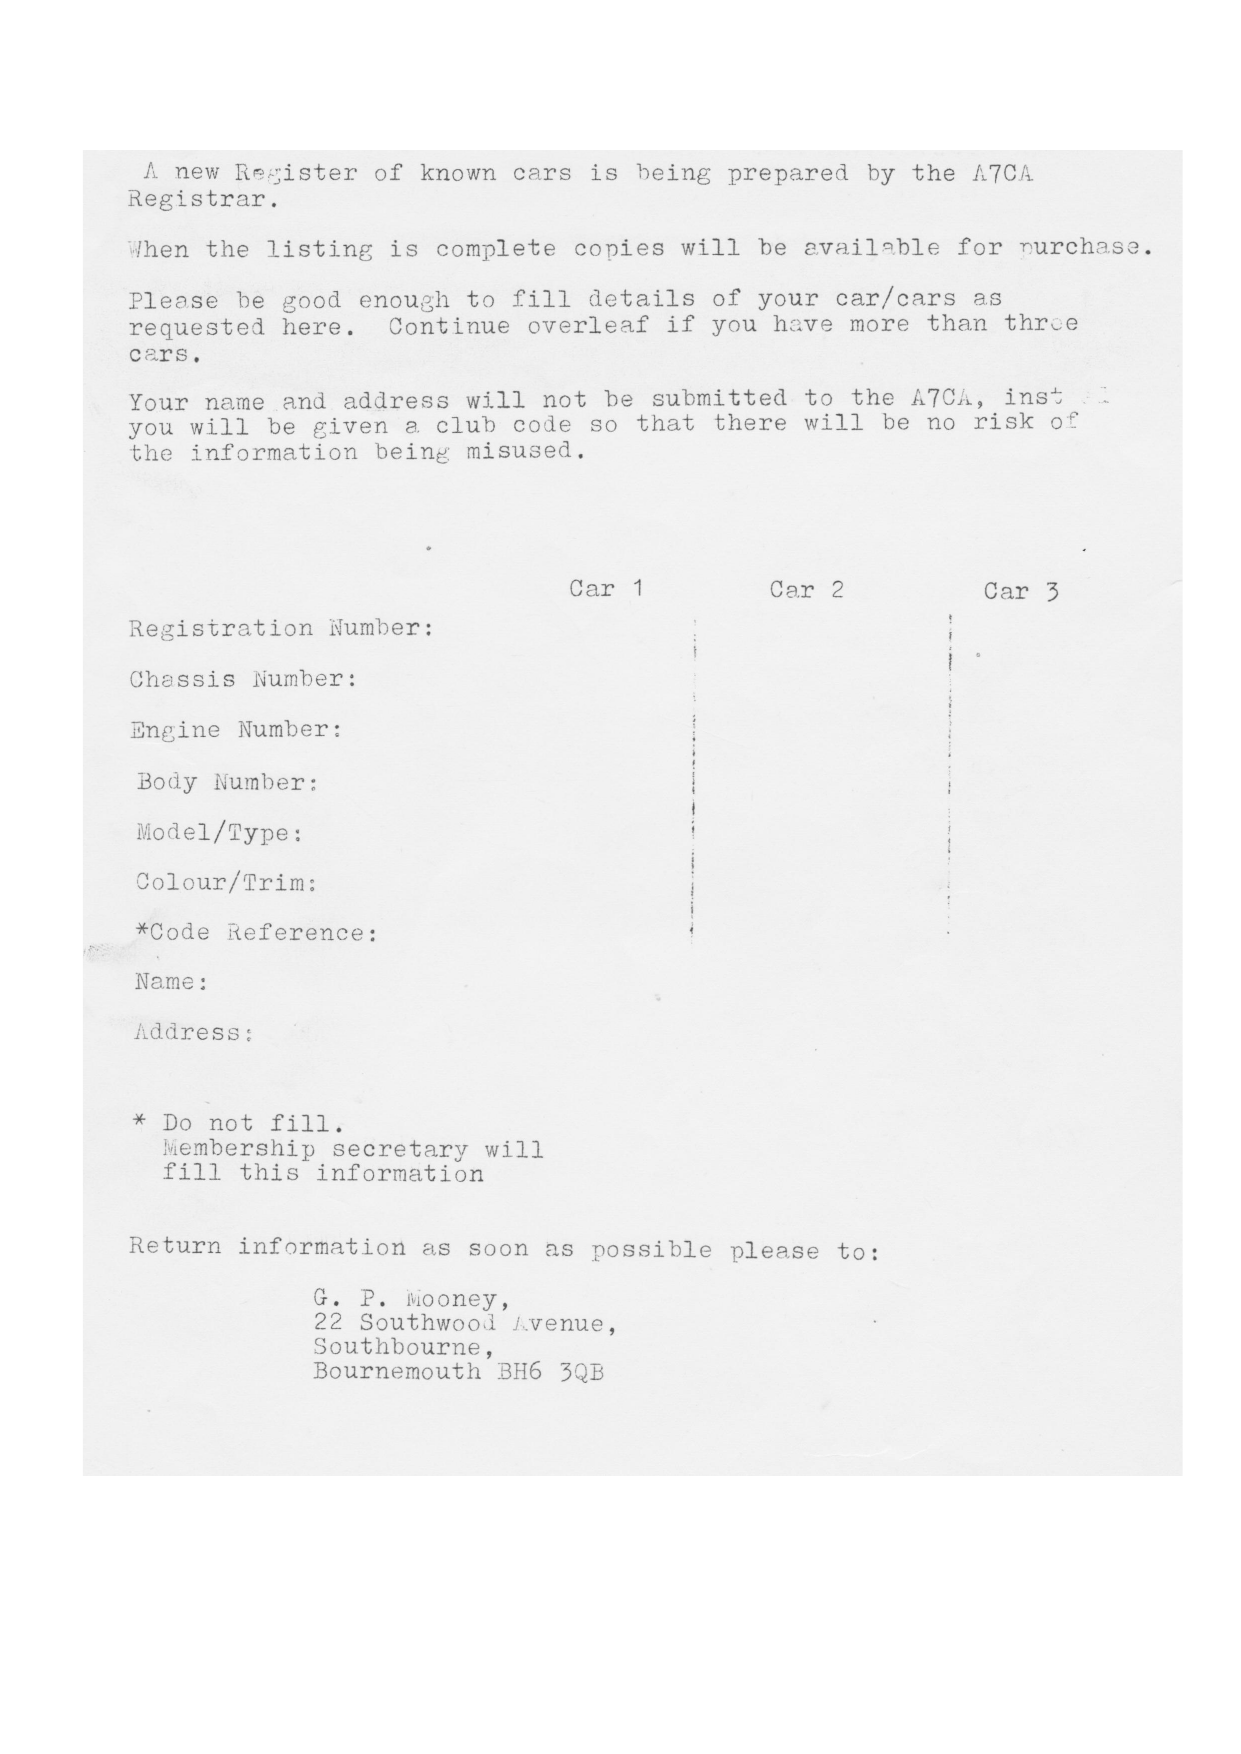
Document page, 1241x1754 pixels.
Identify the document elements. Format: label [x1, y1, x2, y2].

picture [82, 150, 1183, 1476]
